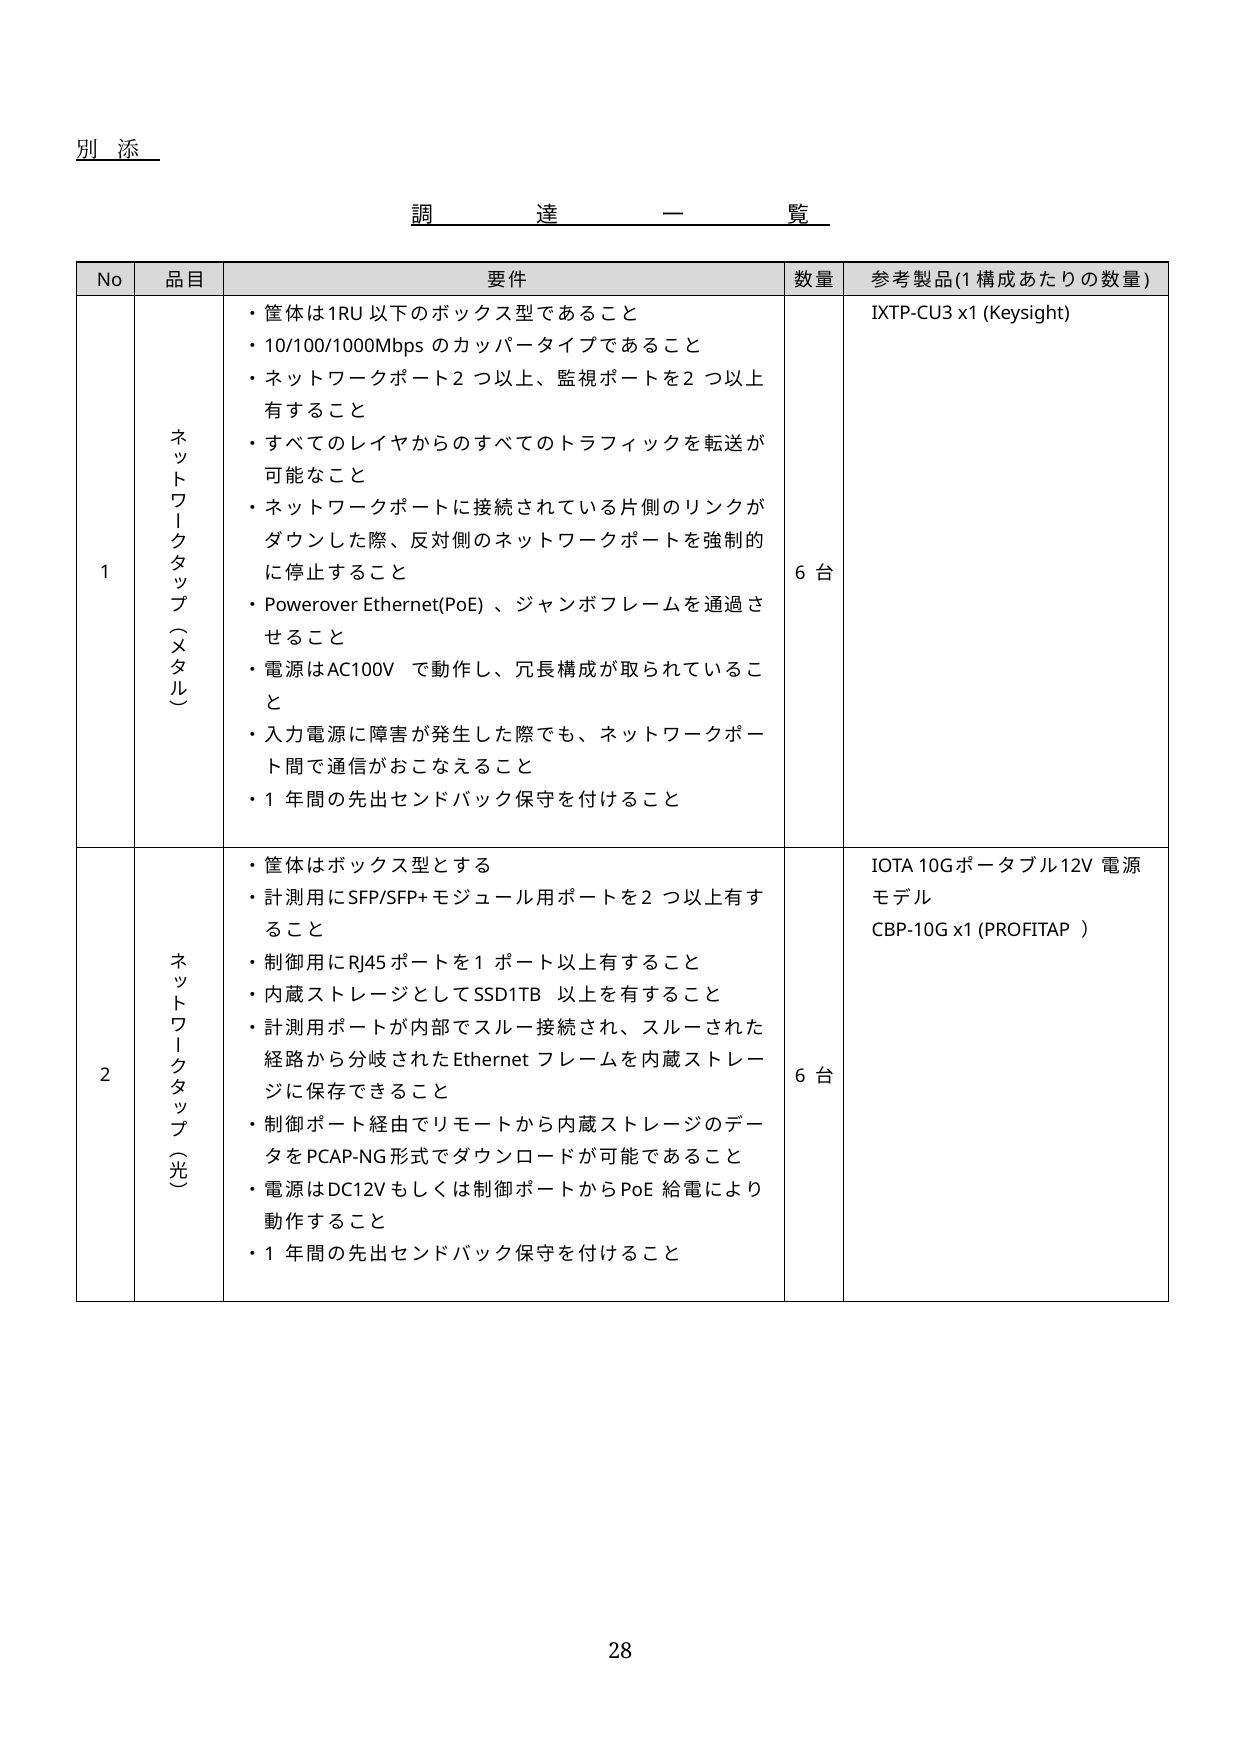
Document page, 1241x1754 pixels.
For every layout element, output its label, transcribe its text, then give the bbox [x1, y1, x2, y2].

table_header 要件 [224, 263, 784, 295]
table_cell ・筐体は1RU以下のボックス型であること ・10/100/1000Mbps のカッパータイプであること ・ネットワークポート2つ以上、監視ポートを2つ以上有すること ・すべてのレイヤからのすべてのトラフィックを転送が可能なこと ・ネットワークポートに接続されている片側のリンクがダウンした際、反対側のネットワークポートを強制的に停止すること ・Powerover Ethernet(PoE)、ジャンボフレームを通過させること ・電源はAC100Vで動作し、冗長構成が取られていること ・入力電源に障害が発生した際でも、ネットワークポート間で通信がおこなえること ・1年間の先出センドバック保守を付けること [224, 296, 784, 847]
table_cell 2 [77, 848, 134, 1301]
table_cell 1 [77, 296, 134, 847]
table_cell IOTA 10Gポータブル12V電源モデル CBP-10G x1 (PROFITAP） [844, 848, 1168, 1301]
table_cell ・筐体はボックス型とする ・計測用にSFP/SFP+モジュール用ポートを2つ以上有すること ・制御用にRJ45ポートを1ポート以上有すること ・内蔵ストレージとしてSSD1TB以上を有すること ・計測用ポートが内部でスルー接続され、スルーされた経路から分岐されたEthernetフレームを内蔵ストレージに保存できること ・制御ポート経由でリモートから内蔵ストレージのデータをPCAP-NG形式でダウンロードが可能であること ・電源はDC12Vもしくは制御ポートからPoE給電により動作すること ・1年間の先出センドバック保守を付けること [224, 848, 784, 1301]
text 別添 [76, 132, 1164, 164]
table_cell ネットワークタップ（メタル） [135, 296, 223, 847]
table_header 数量 [785, 263, 843, 295]
table_cell IXTP-CU3 x1 (Keysight) [844, 296, 1168, 847]
text 調 達 一 覧 [76, 197, 1164, 229]
table_cell 6台 [785, 296, 843, 847]
table_header 参考製品(1構成あたりの数量) [844, 263, 1168, 295]
table_cell 6台 [785, 848, 843, 1301]
table_cell ネットワークタップ（光） [135, 848, 223, 1301]
table_header 品目 [135, 263, 223, 295]
table_header No [77, 263, 134, 295]
